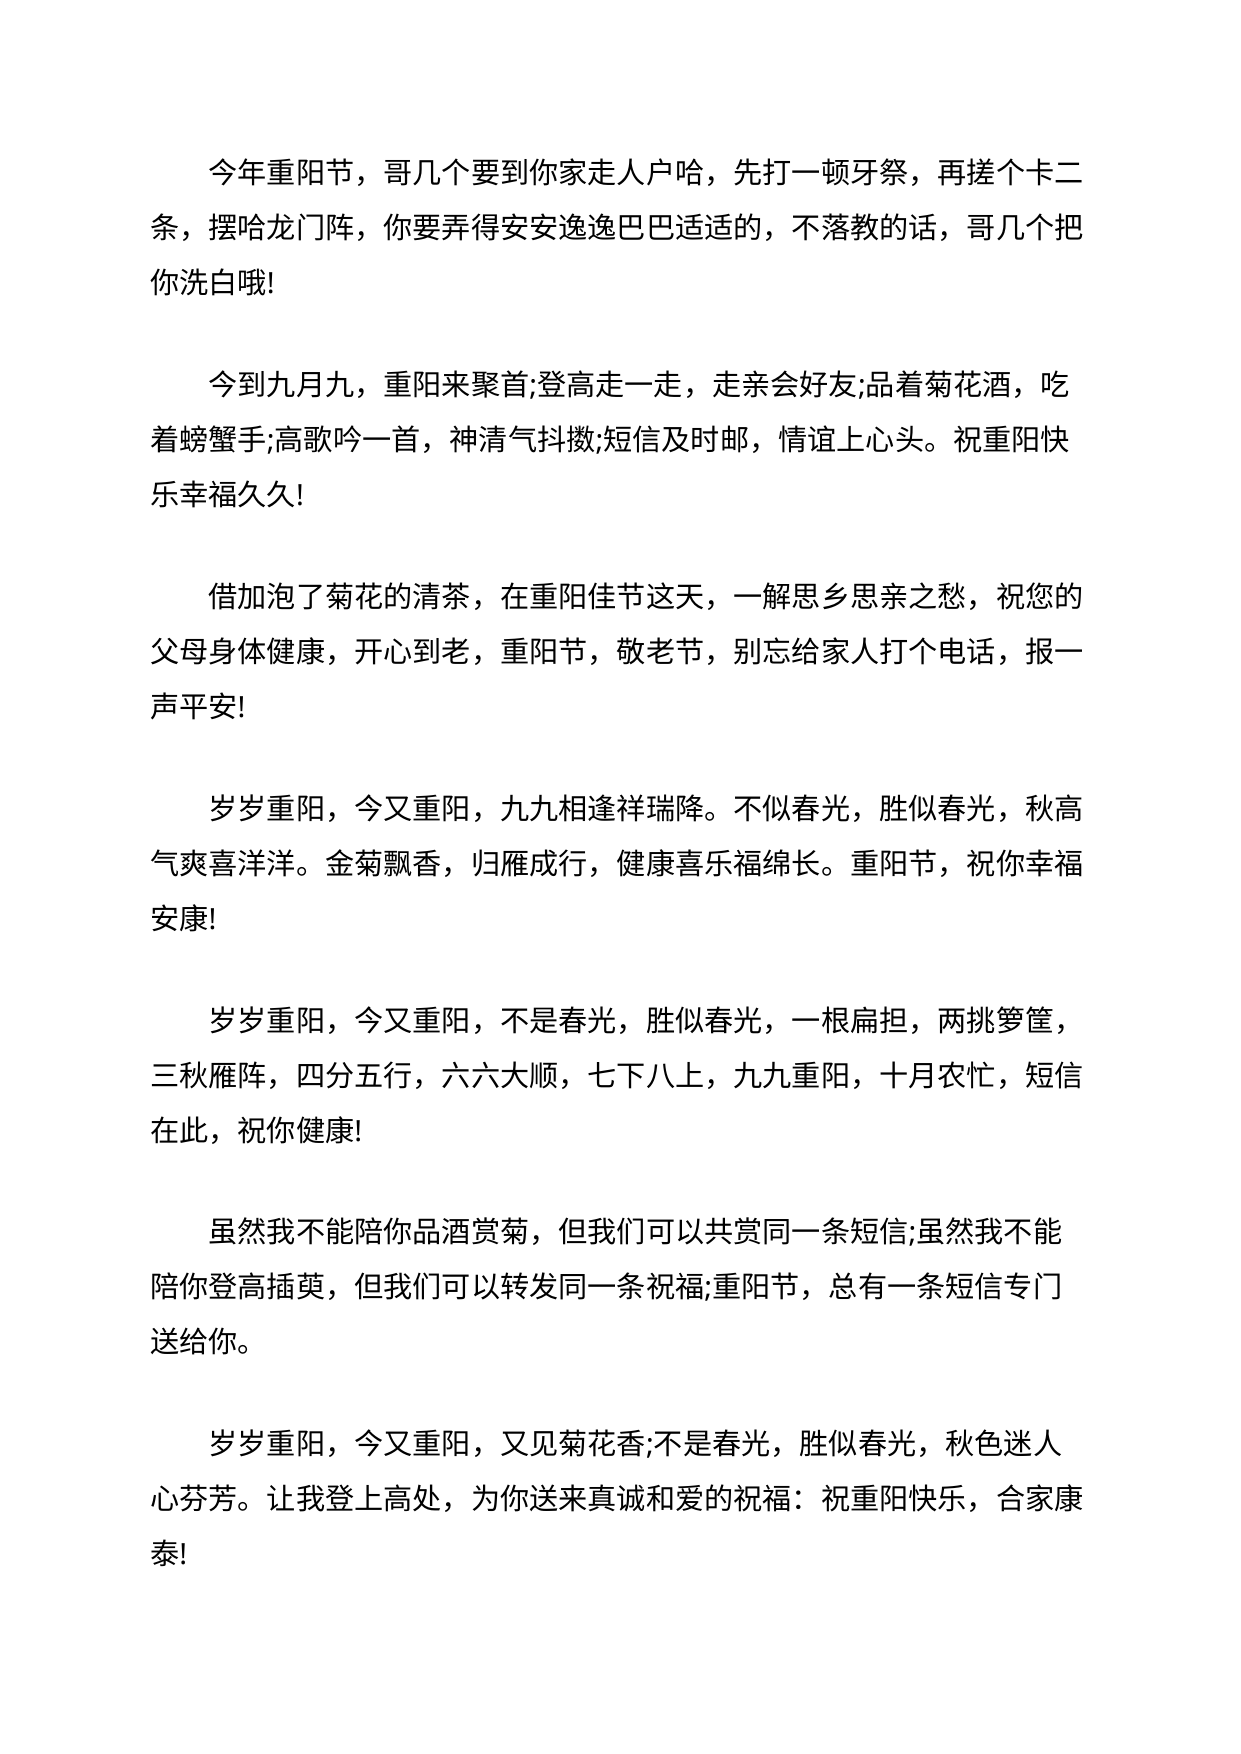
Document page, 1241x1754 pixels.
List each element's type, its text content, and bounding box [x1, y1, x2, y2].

text 岁岁重阳，今又重阳，又见菊花香;不是春光，胜似春光，秋色迷人心芬芳。让我登上高处，为你送来真诚和爱的祝福：祝重阳快乐，合家康泰! [150, 1421, 1090, 1573]
text 虽然我不能陪你品酒赏菊，但我们可以共赏同一条短信;虽然我不能陪你登高插萸，但我们可以转发同一条祝福;重阳节，总有一条短信专门送给你。 [150, 1209, 1090, 1361]
text 借加泡了菊花的清茶，在重阳佳节这天，一解思乡思亲之愁，祝您的父母身体健康，开心到老，重阳节，敬老节，别忘给家人打个电话，报一声平安! [150, 574, 1090, 726]
text 岁岁重阳，今又重阳，不是春光，胜似春光，一根扁担，两挑箩筐，三秋雁阵，四分五行，六六大顺，七下八上，九九重阳，十月农忙，短信在此，祝你健康! [150, 997, 1090, 1149]
text 岁岁重阳，今又重阳，九九相逢祥瑞降。不似春光，胜似春光，秋高气爽喜洋洋。金菊飘香，归雁成行，健康喜乐福绵长。重阳节，祝你幸福安康! [150, 786, 1090, 938]
text 今年重阳节，哥几个要到你家走人户哈，先打一顿牙祭，再搓个卡二条，摆哈龙门阵，你要弄得安安逸逸巴巴适适的，不落教的话，哥几个把你洗白哦! [150, 150, 1090, 302]
text 今到九月九，重阳来聚首;登高走一走，走亲会好友;品着菊花酒，吃着螃蟹手;高歌吟一首，神清气抖擞;短信及时邮，情谊上心头。祝重阳快乐幸福久久! [150, 362, 1090, 514]
